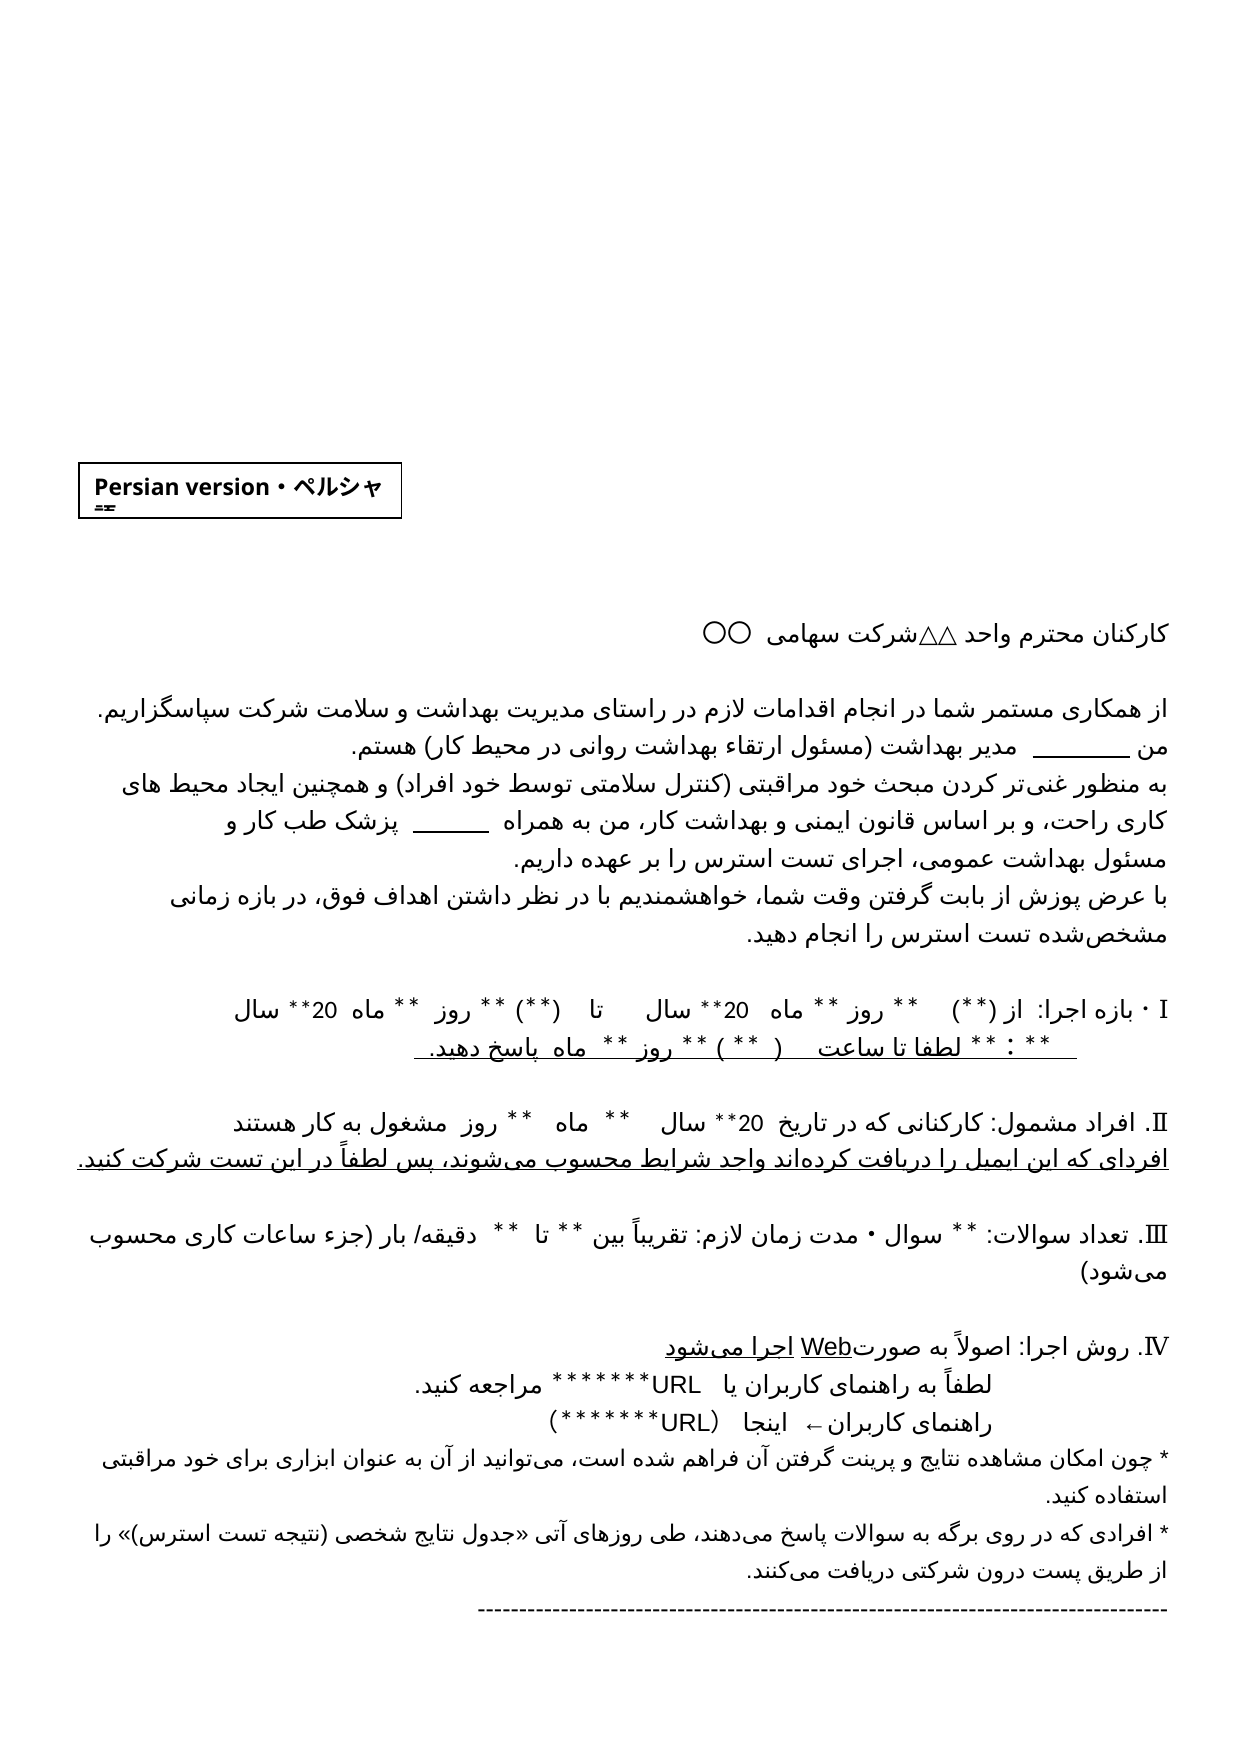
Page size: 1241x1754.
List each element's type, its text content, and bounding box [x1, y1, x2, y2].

text افردای که این ایمیل را دریافت کرده‌اند واجد شرایط محسوب می‌شوند، پس لطفاً در این تست شرکت کنید. [75, 1139, 1169, 1177]
text ----------------------------------------------------------------------------------- [75, 1589, 1169, 1627]
text **：** لطفا تا ساعت ( ** ) ** روز ** ماه پاسخ دهید. [75, 1027, 1169, 1064]
text لطفاً به راهنمای کاربران یا URL******* مراجعه کنید. [75, 1364, 1168, 1402]
text * چون امکان مشاهده نتایج و پرینت‌ گرفتن آن فراهم شده است، می‌توانید از آن به عنوان ابزاری برای خود مراقبتی استفاده کنید. [75, 1439, 1169, 1514]
text Ⅲ. تعداد سوالات: ** سوال・مدت زمان لازم: تقریباً بین ** تا ** دقیقه/ بار (جزء ساعات کاری محسوب می‌شود) [75, 1214, 1169, 1289]
text Ⅱ. افراد مشمول: کارکنانی که در تاریخ 20** سال ** ماه ** روز مشغول به کار هستند [75, 1102, 1169, 1139]
text * افرادی که در روی برگه به سوالات پاسخ ‌می‌دهند، طی روزهای آتی «جدول نتایج شخصی (نتیجه تست استرس)» را از طریق پست درون شرکتی دریافت می‌کنند. [75, 1514, 1169, 1589]
text راهنمای کاربران← اینجا （URL*******） [75, 1402, 1168, 1439]
text Ⅳ. روش اجرا: اصولاً به صورتWeb اجرا می‌شود [75, 1327, 1169, 1364]
text کارکنان محترم واحد △△شرکت سهامی 〇〇 [75, 614, 1169, 652]
text به منظور غنی‌تر کردن مبحث خود مراقبتی (کنترل سلامتی توسط خود افراد) و همچنین ایجاد محیط های کاری راحت، و بر اساس قانون ایمنی و بهداشت کار، من به همراه پزشک طب کار و مسئول بهداشت عمومی، اجرای تست استرس را بر عهده داریم. [75, 764, 1168, 877]
text با عرض پوزش از بابت گرفتن وقت شما، خواهشمندیم با در نظر داشتن اهداف فوق، در بازه زمانی مشخص‌شده تست استرس را انجام دهید. [75, 877, 1169, 952]
text من مدیر بهداشت (مسئول ارتقاء بهداشت روانی در محیط کار) هستم. [75, 727, 1169, 764]
text Ⅰ．بازه اجرا: از (**) ** روز ** ماه 20** سال تا (**) ** روز ** ماه 20** سال [75, 989, 1169, 1027]
text از همکاری مستمر شما در انجام اقدامات لازم در راستای مدیریت بهداشت و سلامت شرکت سپاسگزاریم. [75, 689, 1169, 727]
